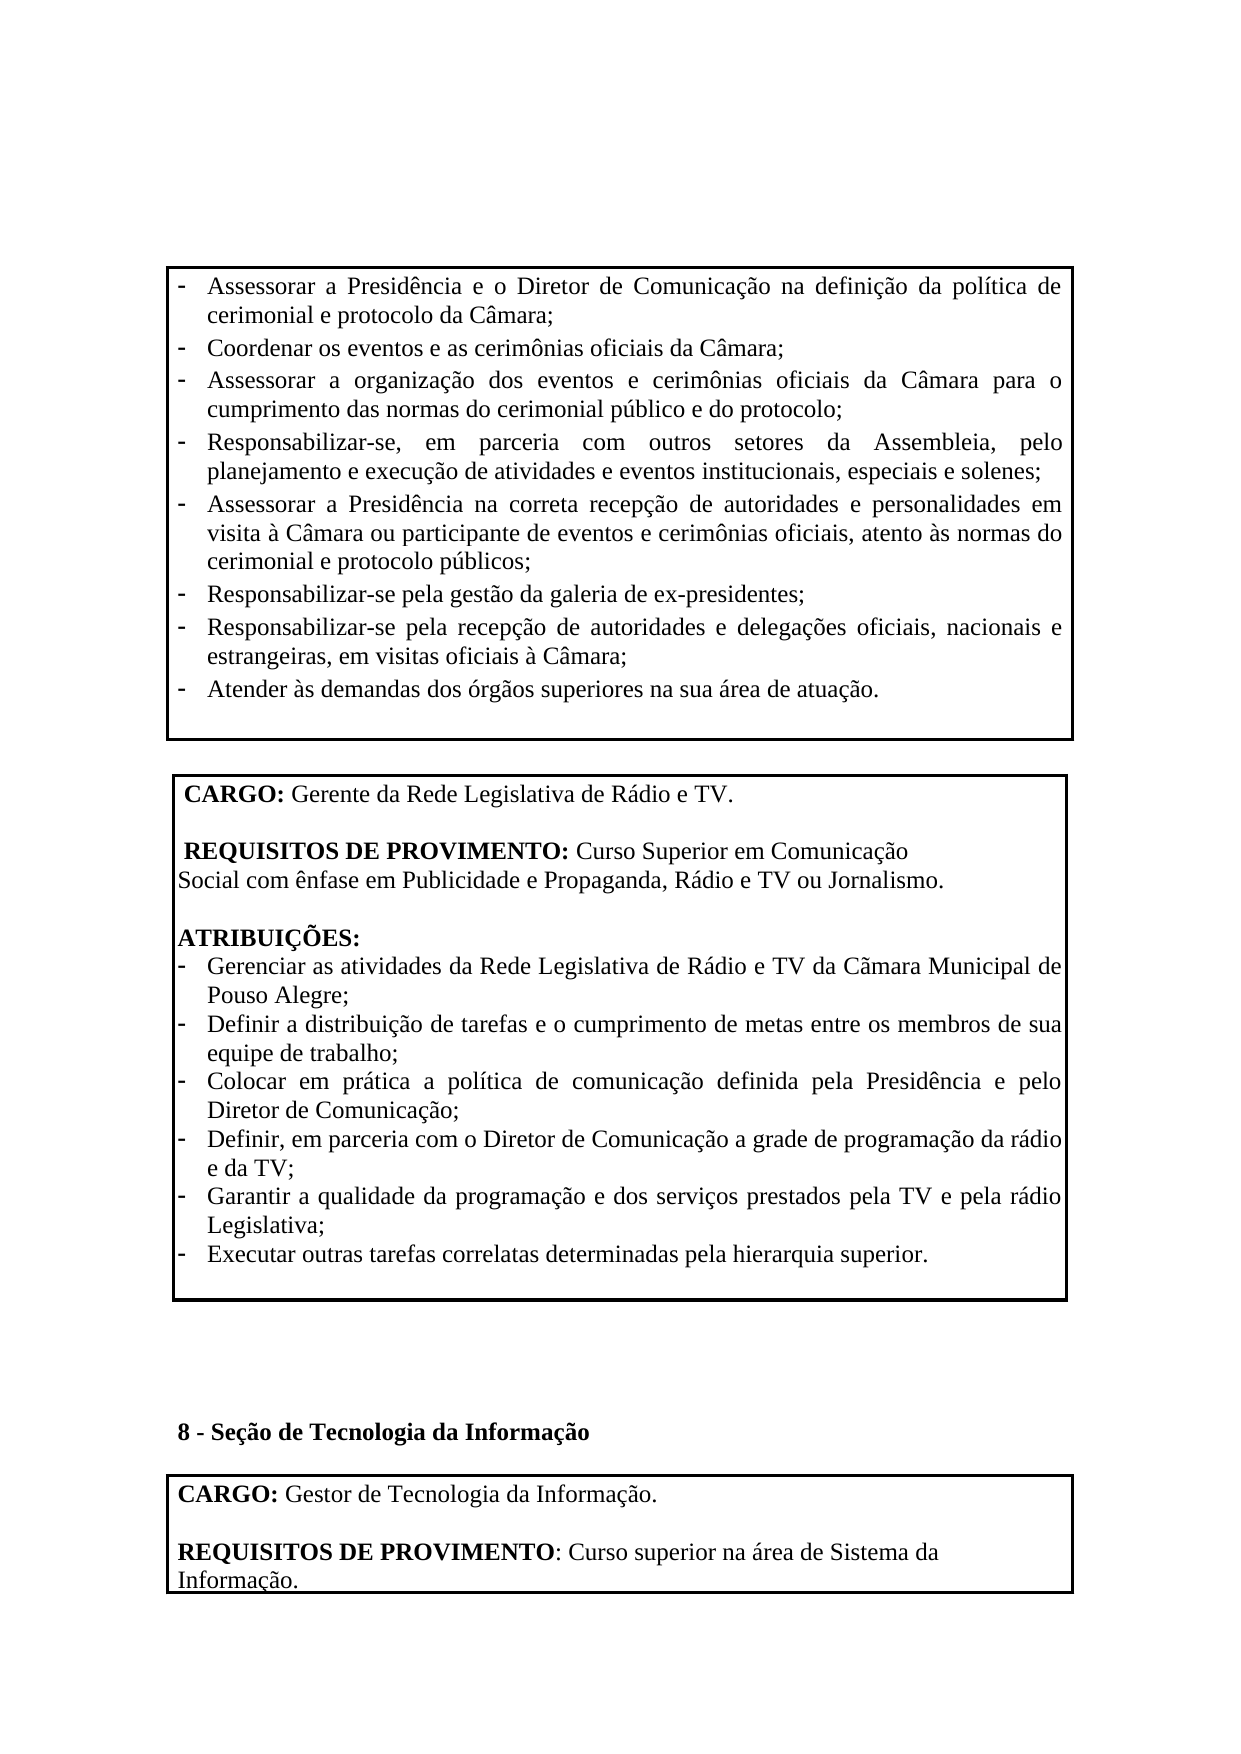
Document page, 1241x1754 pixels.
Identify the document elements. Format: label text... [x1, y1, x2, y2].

text CARGO: Gestor de Tecnologia da Informação. [169, 1477, 1071, 1508]
text ATRIBUIÇÕES: [177, 923, 1063, 951]
list Responsabilizar-se pela recepção de autoridades e delegações oficiais, nacionais e estrangeiras, em visitas oficiais à Câmara; [169, 607, 1071, 669]
list Colocar em prática a política de comunicação definida pela Presidência e pelo Diretor de Comunicação; [177, 1066, 1063, 1124]
text REQUISITOS DE PROVIMENTO: Curso superior na área de Sistema da Informação. [177, 1537, 1063, 1591]
text CARGO: Gerente da Rede Legislativa de Rádio e TV. [175, 777, 1065, 808]
text REQUISITOS DE PROVIMENTO: Curso Superior em Comunicação [177, 836, 1063, 865]
text 8 - Seção de Tecnologia da Informação [177, 1417, 1063, 1445]
list Gerenciar as atividades da Rede Legislativa de Rádio e TV da Cãmara Municipal de Pouso Alegre; [177, 951, 1063, 1009]
list Definir, em parceria com o Diretor de Comunicação a grade de programação da rádio e da TV; [177, 1124, 1063, 1181]
list Definir a distribuição de tarefas e o cumprimento de metas entre os membros de sua equipe de trabalho; [177, 1009, 1063, 1066]
list Garantir a qualidade da programação e dos serviços prestados pela TV e pela rádio Legislativa; [177, 1181, 1063, 1239]
list Assessorar a Presidência e o Diretor de Comunicação na definição da política de cerimonial e protocolo da Câmara; [169, 269, 1071, 327]
list Executar outras tarefas correlatas determinadas pela hierarquia superior. [177, 1239, 1063, 1268]
list Responsabilizar-se pela gestão da galeria de ex-presidentes; [169, 574, 1071, 607]
list Assessorar a Presidência na correta recepção de autoridades e personalidades em visita à Câmara ou participante de eventos e cerimônias oficiais, atento às normas do cerimonial e protocolo públicos; [169, 484, 1071, 574]
list Responsabilizar-se, em parceria com outros setores da Assembleia, pelo planejamento e execução de atividades e eventos institucionais, especiais e solenes; [169, 422, 1071, 484]
text Social com ênfase em Publicidade e Propaganda, Rádio e TV ou Jornalismo. [177, 865, 1063, 894]
list Assessorar a organização dos eventos e cerimônias oficiais da Câmara para o cumprimento das normas do cerimonial público e do protocolo; [169, 360, 1071, 422]
list Coordenar os eventos e as cerimônias oficiais da Câmara; [169, 327, 1071, 360]
list Atender às demandas dos órgãos superiores na sua área de atuação. [169, 669, 1071, 703]
